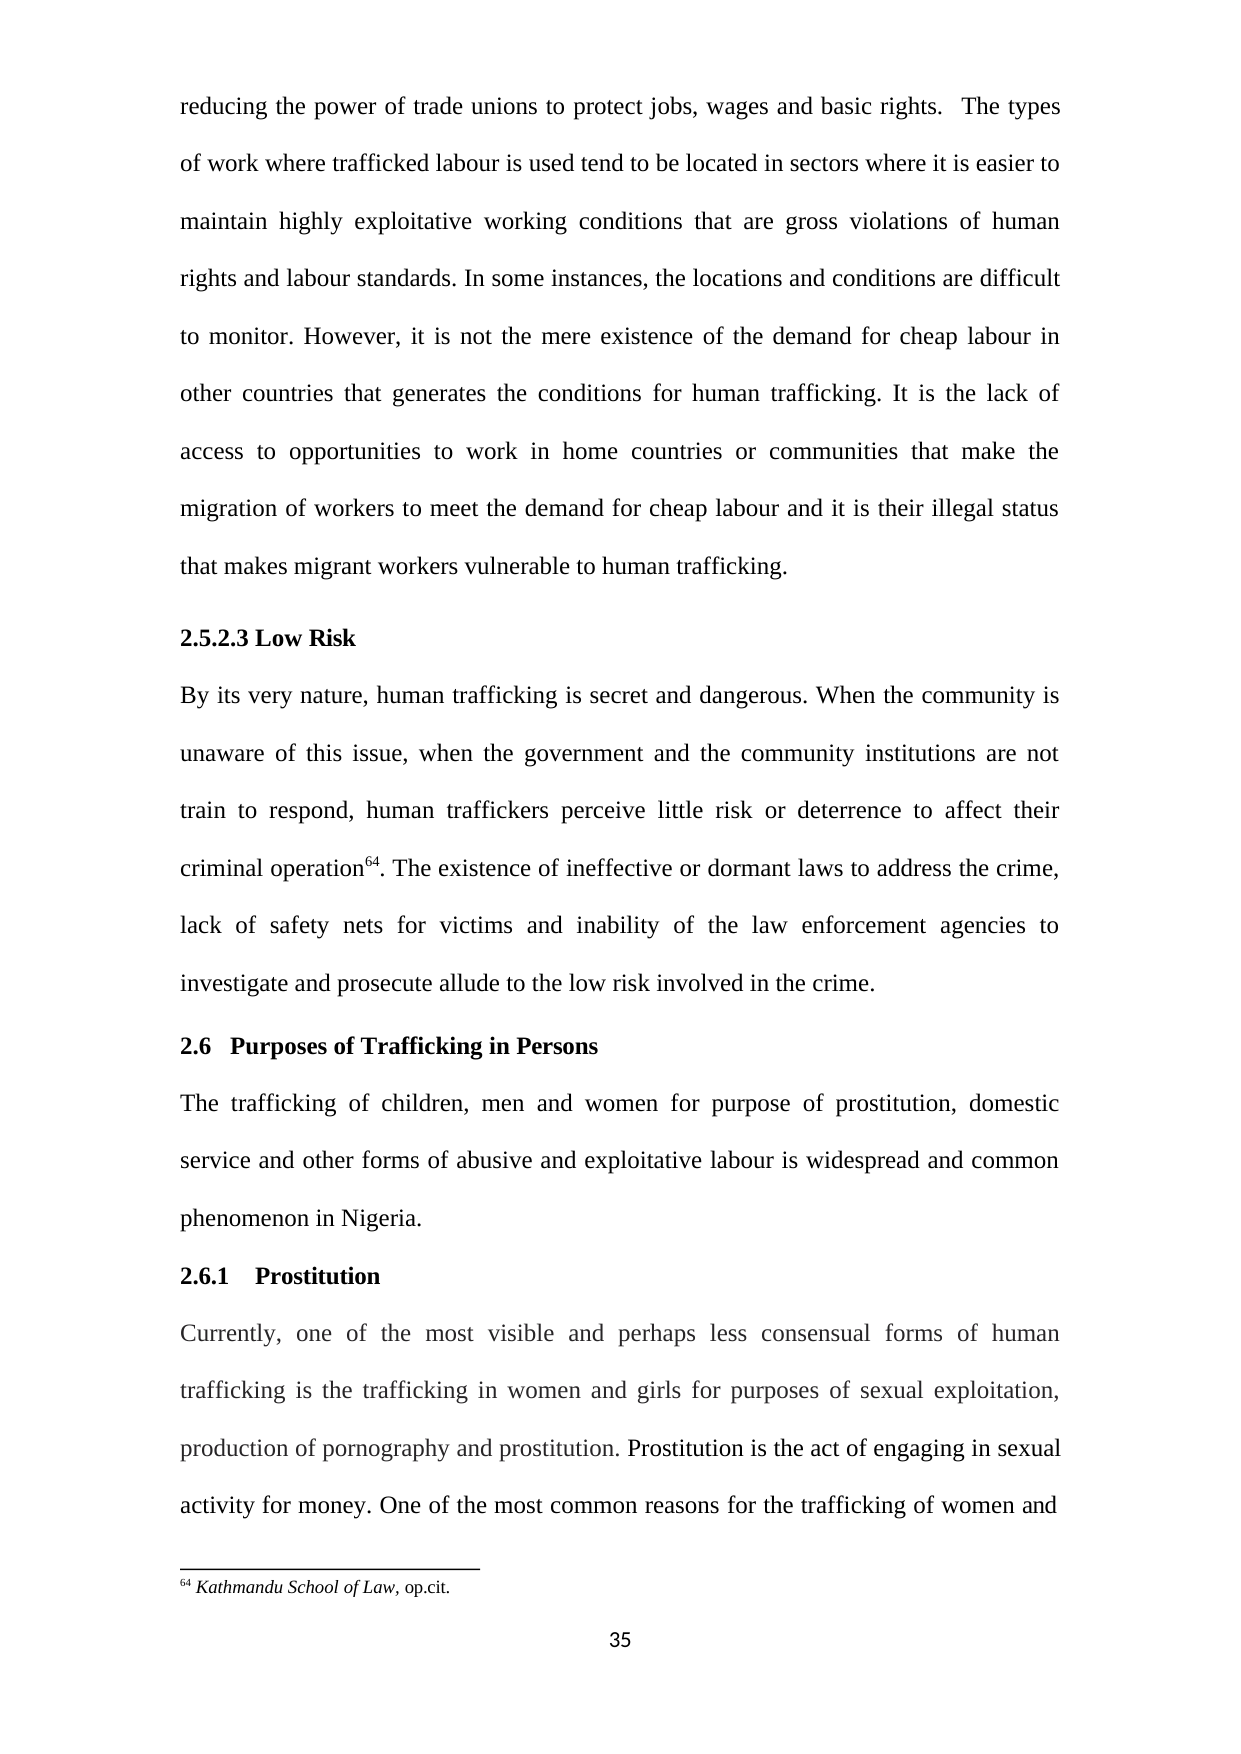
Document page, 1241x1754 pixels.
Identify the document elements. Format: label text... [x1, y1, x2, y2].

text 64 Kathmandu School of Law, op.cit. [180, 1576, 1086, 1598]
subtitle Prostitution [180, 1261, 1086, 1289]
text The trafficking of children, men and women for purpose of prostitution, domestic service and other forms of abusive and exploitative labour is widespread and common phenomenon in Nigeria. [180, 1088, 1060, 1231]
text reducing the power of trade unions to protect jobs, wages and basic rights. The types of work where trafficked labour is used tend to be located in sectors where it is easier to maintain highly exploitative working conditions that are gross violations of human rights and labour standards. In some instances, the locations and conditions are difficult to monitor. However, it is not the mere existence of the demand for cheap labour in other countries that generates the conditions for human trafficking. It is the lack of access to opportunities to work in home countries or communities that make the migration of workers to meet the demand for cheap labour and it is their illegal status that makes migrant workers vulnerable to human trafficking. [180, 91, 1061, 580]
text Currently, one of the most visible and perhaps less consensual forms of human trafficking is the trafficking in women and girls for purposes of sexual exploitation, production of pornography and prostitution. Prostitution is the act of engaging in sexual activity for money. One of the most common reasons for the trafficking of women and [180, 1318, 1061, 1519]
text By its very nature, human trafficking is secret and dangerous. When the community is unaware of this issue, when the government and the community institutions are not train to respond, human traffickers perceive little risk or deterrence to affect their criminal operation64. The existence of ineffective or dormant laws to address the crime, lack of safety nets for victims and inability of the law enforcement agencies to investigate and prosecute allude to the low risk involved in the crime. [180, 680, 1061, 997]
subtitle Low Risk [180, 623, 1086, 652]
subtitle Purposes of Trafficking in Persons [180, 1031, 1086, 1059]
